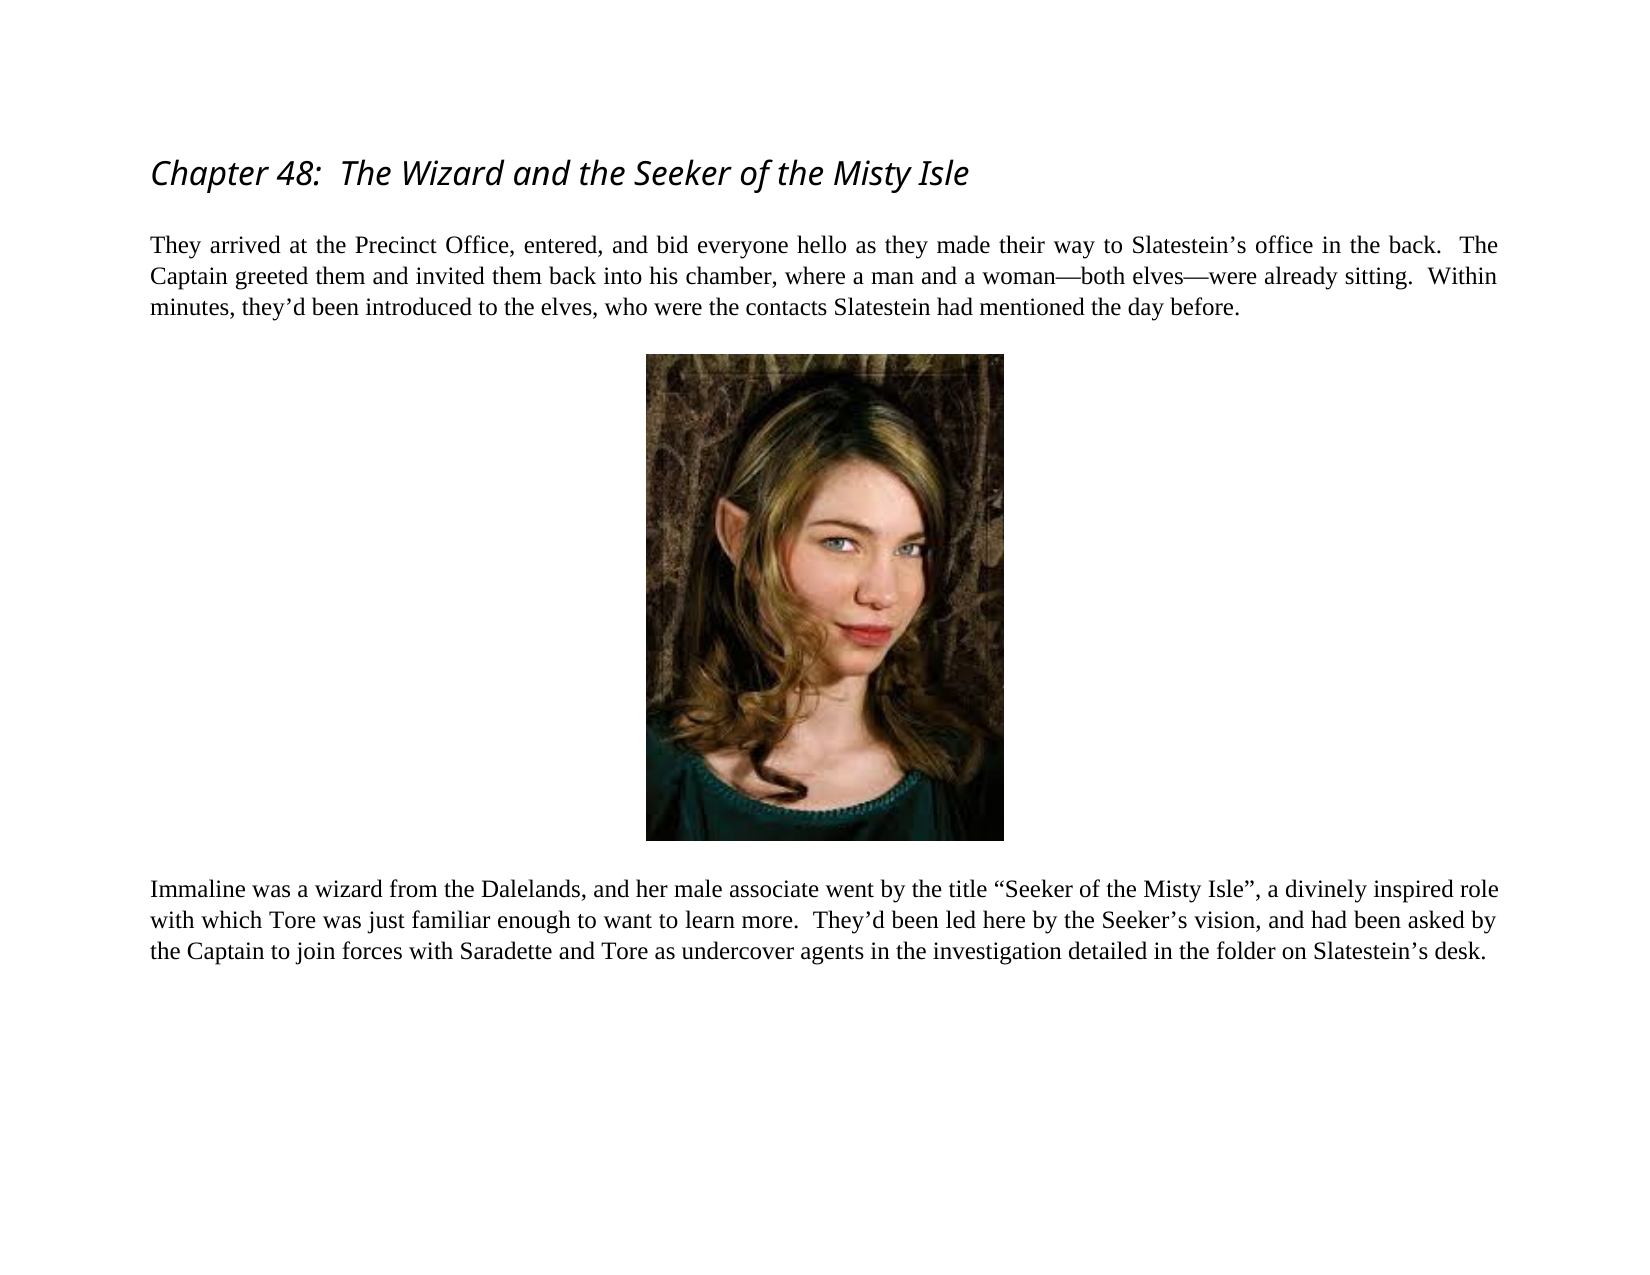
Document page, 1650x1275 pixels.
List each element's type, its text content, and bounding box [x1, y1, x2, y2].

text Immaline was a wizard from the Dalelands, and her male associate went by the title “Seeker of the Misty Isle”, a divinely inspired role with which Tore was just familiar enough to want to learn more. They’d been led here by the Seeker’s vision, and had been asked by the Captain to join forces with Saradette and Tore as undercover agents in the investigation detailed in the folder on Slatestein’s desk. [150, 874, 1500, 964]
text They arrived at the Precinct Office, entered, and bid everyone hello as they made their way to Slatestein’s office in the back. The Captain greeted them and invited them back into his chamber, where a man and a woman—both elves—were already sitting. Within minutes, they’d been introduced to the elves, who were the contacts Slatestein had mentioned the day before. [150, 230, 1500, 321]
text Chapter 48: The Wizard and the Seeker of the Misty Isle [150, 150, 1500, 195]
picture [646, 354, 1004, 841]
